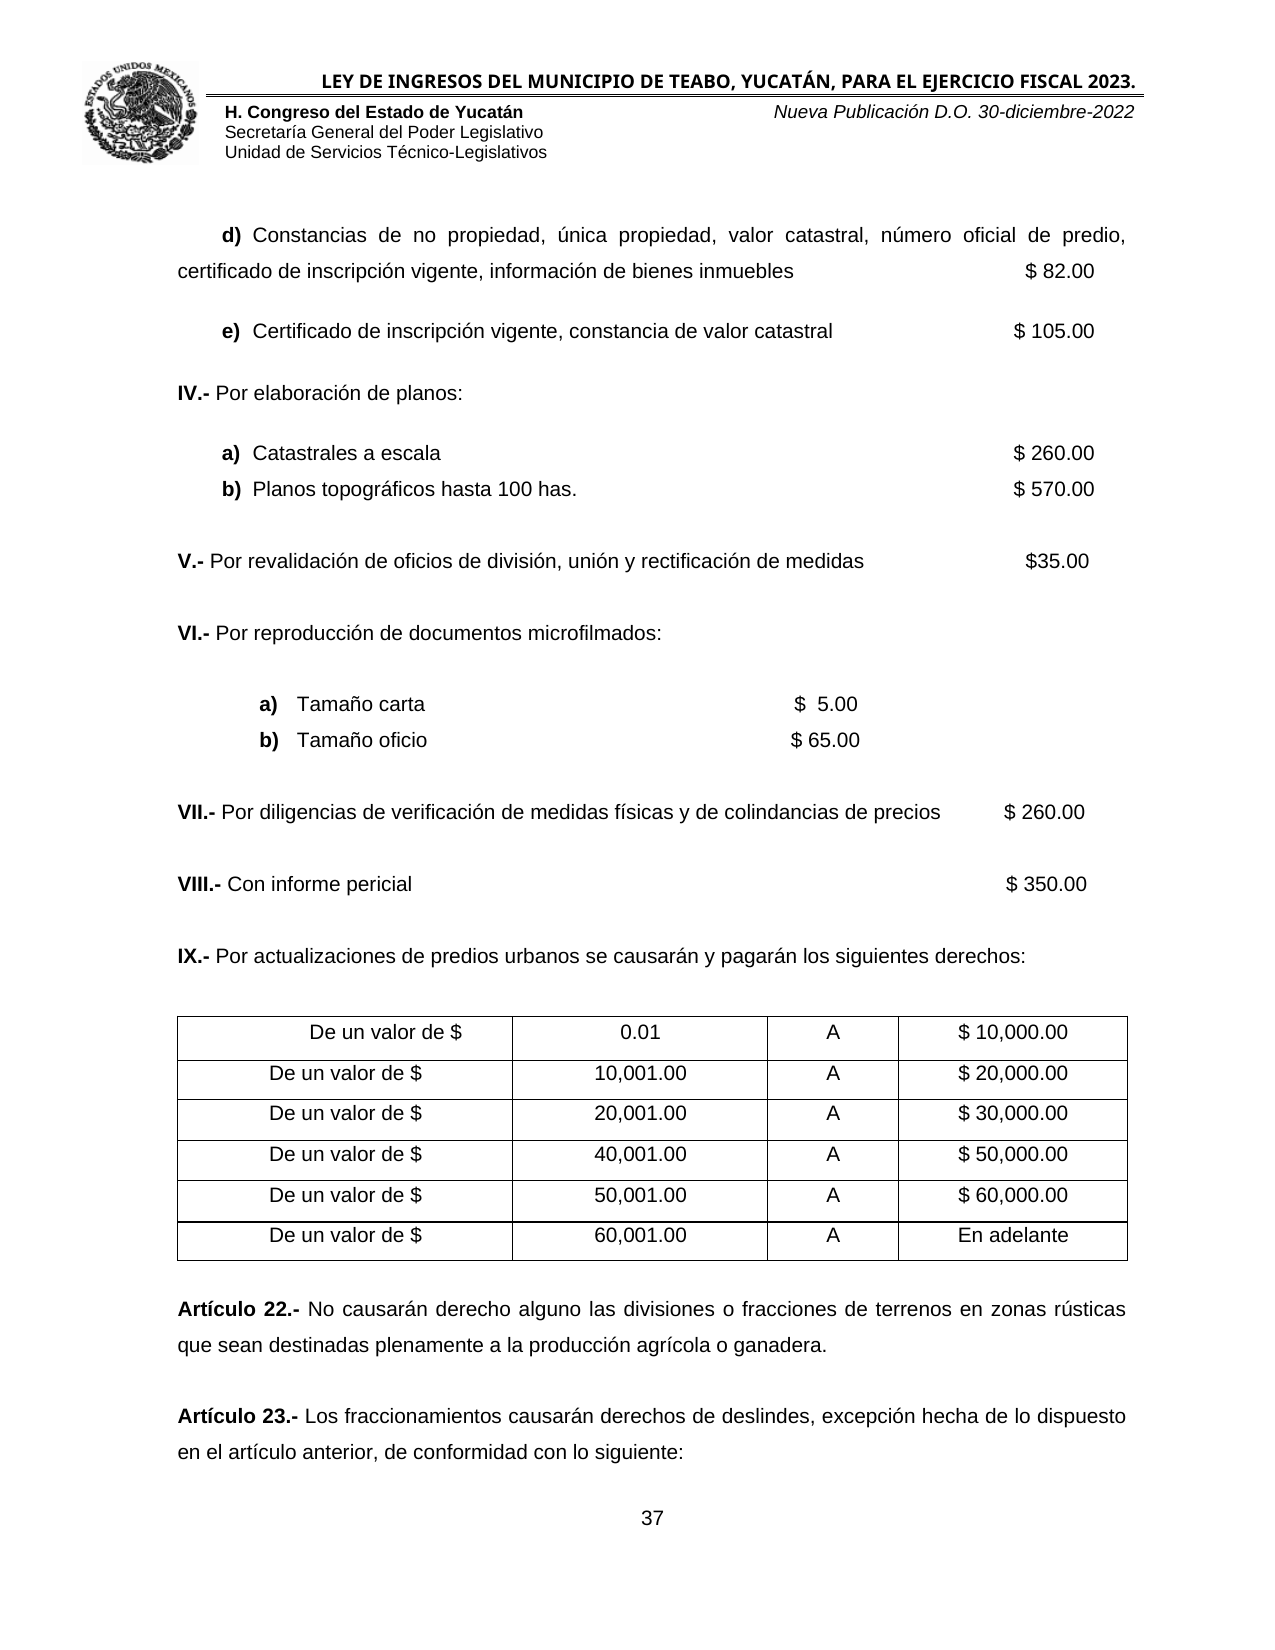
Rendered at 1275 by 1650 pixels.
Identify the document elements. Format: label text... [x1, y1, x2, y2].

list Tamaño carta $ 5.00 [259, 692, 1127, 716]
list Catastrales a escala $ 260.00 [177, 441, 1127, 464]
table_cell De un valor de $ [178, 1100, 512, 1139]
table_cell De un valor de $ [178, 1141, 512, 1180]
table_cell En adelante [899, 1223, 1127, 1259]
table_cell 10,001.00 [513, 1061, 767, 1098]
table_cell 20,001.00 [513, 1100, 767, 1139]
table_header 0.01 [513, 1017, 767, 1060]
table_header A [768, 1017, 898, 1060]
text VI.- Por reproducción de documentos microfilmados: [177, 620, 1127, 644]
table_cell $ 60,000.00 [899, 1181, 1127, 1221]
table_cell De un valor de $ [178, 1061, 512, 1098]
text Artículo 22.- No causarán derecho alguno las divisiones o fracciones de terrenos en zonas rústicas que sean destinadas plenamente a la producción agrícola o ganadera. [177, 1296, 1127, 1356]
table_cell $ 20,000.00 [899, 1061, 1127, 1098]
text VII.- Por diligencias de verificación de medidas físicas y de colindancias de precios $ 260.00 [177, 800, 1127, 824]
table_cell A [768, 1100, 898, 1139]
table_header De un valor de $ [178, 1017, 512, 1060]
table_cell $ 30,000.00 [899, 1100, 1127, 1139]
table_cell 50,001.00 [513, 1181, 767, 1221]
table_header $ 10,000.00 [899, 1017, 1127, 1060]
text IX.- Por actualizaciones de predios urbanos se causarán y pagarán los siguientes derechos: [177, 944, 1127, 968]
text IV.- Por elaboración de planos: [177, 381, 1127, 405]
list Planos topográficos hasta 100 has. $ 570.00 [177, 477, 1127, 501]
table_cell A [768, 1141, 898, 1180]
list Tamaño oficio $ 65.00 [259, 728, 1127, 752]
table_cell A [768, 1061, 898, 1098]
table_cell De un valor de $ [178, 1181, 512, 1221]
list Certificado de inscripción vigente, constancia de valor catastral $ 105.00 [177, 318, 1127, 342]
table_cell A [768, 1181, 898, 1221]
text Artículo 23.- Los fraccionamientos causarán derechos de deslindes, excepción hecha de lo dispuesto en el artículo anterior, de conformidad con lo siguiente: [177, 1404, 1127, 1464]
list Constancias de no propiedad, única propiedad, valor catastral, número oficial de predio, certificado de inscripción vigente, información de bienes inmuebles $ 82.00 [177, 223, 1127, 282]
text VIII.- Con informe pericial $ 350.00 [177, 872, 1127, 896]
table_cell 60,001.00 [513, 1223, 767, 1259]
table_cell $ 50,000.00 [899, 1141, 1127, 1180]
table_cell A [768, 1223, 898, 1259]
text V.- Por revalidación de oficios de división, unión y rectificación de medidas $35.00 [177, 548, 1127, 572]
table_cell De un valor de $ [178, 1223, 512, 1259]
table_cell 40,001.00 [513, 1141, 767, 1180]
